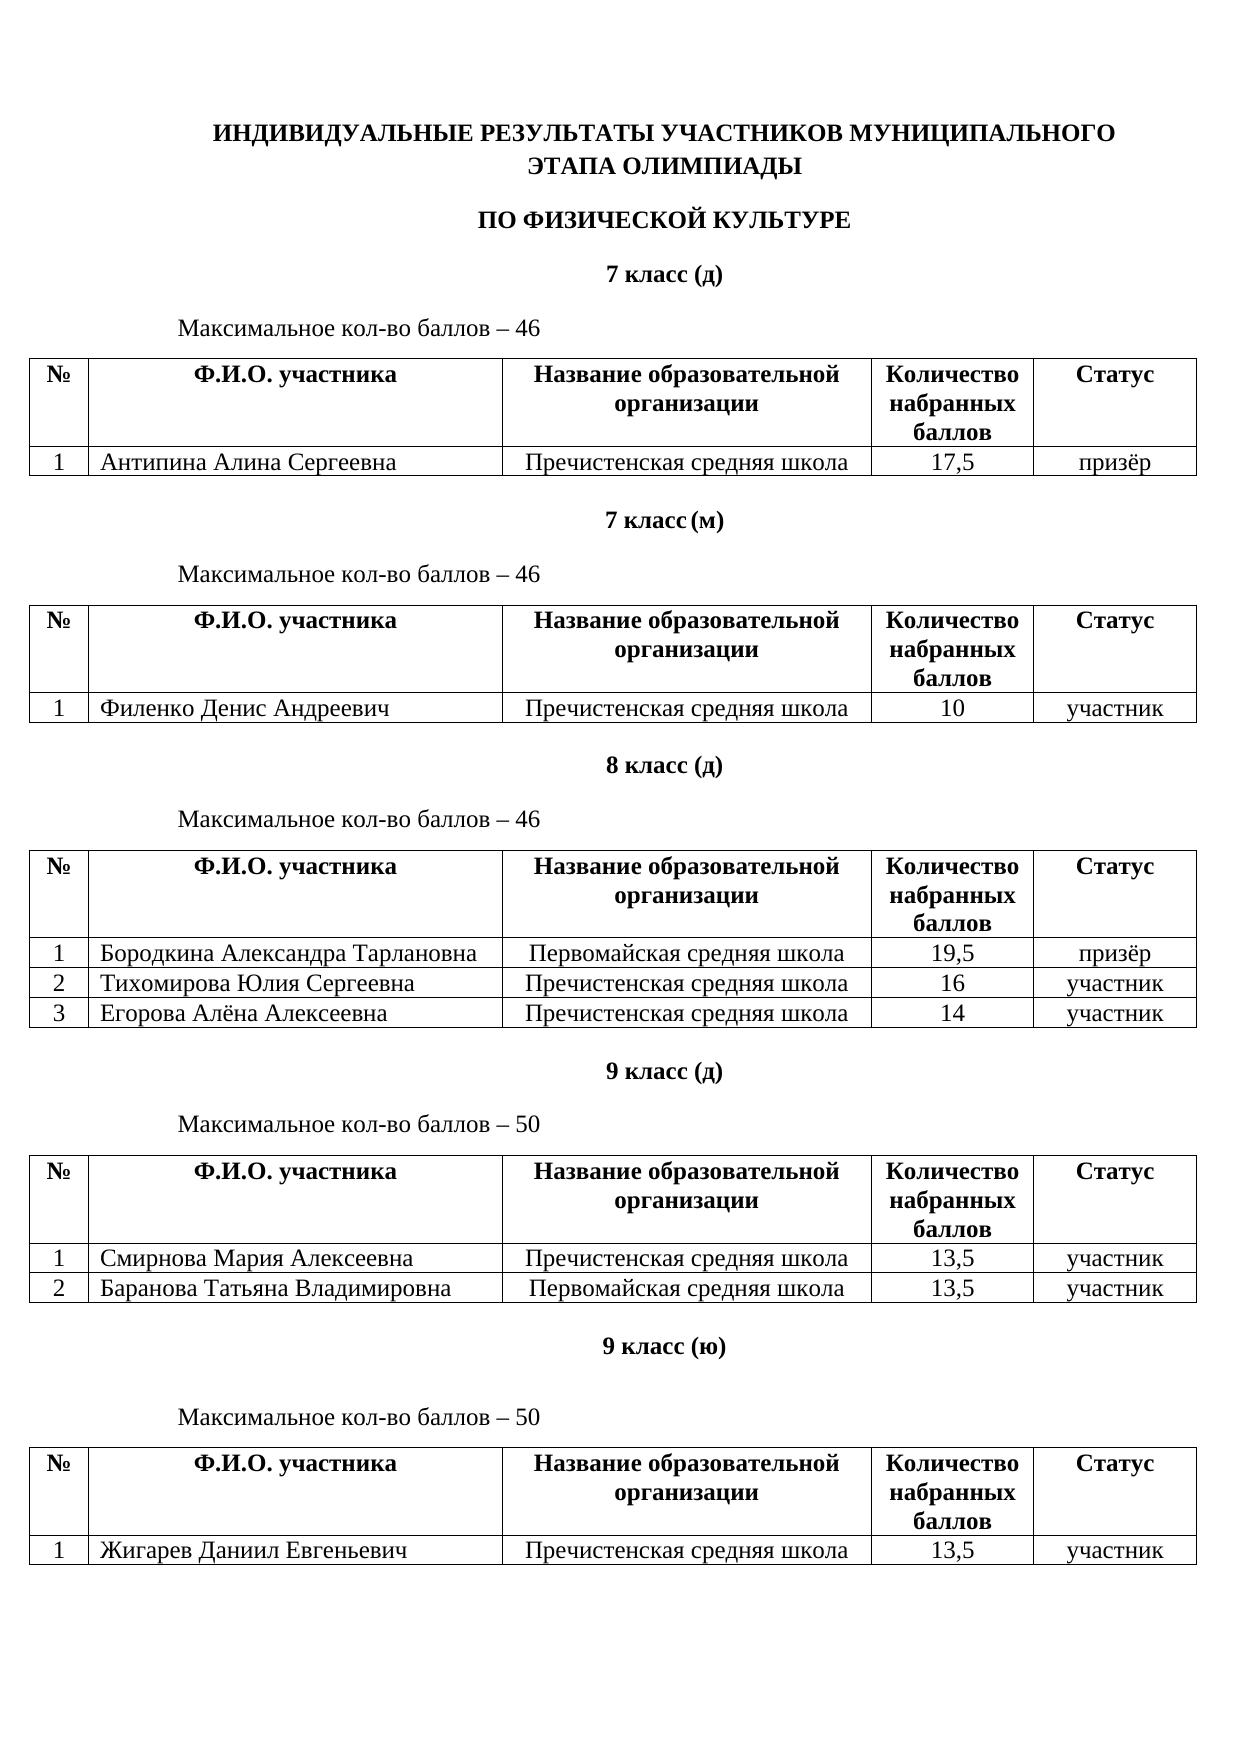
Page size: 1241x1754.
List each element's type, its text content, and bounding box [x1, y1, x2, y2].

table_cell 3 [30, 998, 88, 1027]
text Максимальное кол-во баллов – 50 [177, 1402, 1152, 1430]
text Максимальное кол-во баллов – 50 [177, 1109, 1152, 1138]
table_cell 17,5 [872, 447, 1033, 475]
text Максимальное кол-во баллов – 46 [177, 313, 1152, 341]
table_header Количество набранных баллов [872, 1448, 1033, 1534]
table_cell 13,5 [872, 1536, 1033, 1564]
table_cell 1 [30, 1536, 88, 1564]
table_cell Пречистенская средняя школа [503, 968, 871, 997]
table_cell Смирнова Мария Алексеевна [89, 1244, 502, 1272]
table_header Название образовательной организации [503, 606, 871, 692]
table_cell 1 [30, 938, 88, 967]
table_header № [30, 851, 88, 937]
table_cell 19,5 [872, 938, 1033, 967]
table_cell Первомайская средняя школа [503, 938, 871, 967]
text ИНДИВИДУАЛЬНЫЕ РЕЗУЛЬТАТЫ УЧАСТНИКОВ МУНИЦИПАЛЬНОГО ЭТАПА ОЛИМПИАДЫ [177, 118, 1152, 180]
table_header Статус [1034, 1156, 1196, 1242]
table_cell Пречистенская средняя школа [503, 447, 871, 475]
table_header Статус [1034, 606, 1196, 692]
table_cell 2 [30, 968, 88, 997]
table_cell Первомайская средняя школа [503, 1273, 871, 1302]
table_cell 1 [30, 447, 88, 475]
table_header Ф.И.О. участника [89, 1156, 502, 1242]
table_header № [30, 606, 88, 692]
text ПО ФИЗИЧЕСКОЙ КУЛЬТУРЕ [177, 205, 1152, 234]
table_header Статус [1034, 1448, 1196, 1534]
table_cell 2 [30, 1273, 88, 1302]
table_header Статус [1034, 359, 1196, 446]
table_header Количество набранных баллов [872, 359, 1033, 446]
table_cell участник [1034, 1244, 1196, 1272]
table_header Количество набранных баллов [872, 851, 1033, 937]
table_cell призёр [1034, 447, 1196, 475]
table_cell Пречистенская средняя школа [503, 693, 871, 722]
text 8 класс (д) [177, 751, 1152, 779]
table_cell Баранова Татьяна Владимировна [89, 1273, 502, 1302]
text Максимальное кол-во баллов – 46 [177, 559, 1152, 588]
table_header Количество набранных баллов [872, 606, 1033, 692]
text Максимальное кол-во баллов – 46 [177, 804, 1152, 833]
table_cell Тихомирова Юлия Сергеевна [89, 968, 502, 997]
table_cell Жигарев Даниил Евгеньевич [89, 1536, 502, 1564]
table_header Ф.И.О. участника [89, 851, 502, 937]
table_header № [30, 359, 88, 446]
table_header Название образовательной организации [503, 1156, 871, 1242]
table_header № [30, 1156, 88, 1242]
table_header Ф.И.О. участника [89, 606, 502, 692]
table_header Статус [1034, 851, 1196, 937]
table_cell 14 [872, 998, 1033, 1027]
table_cell Антипина Алина Сергеевна [89, 447, 502, 475]
table_cell участник [1034, 998, 1196, 1027]
table_cell Филенко Денис Андреевич [89, 693, 502, 722]
table_cell участник [1034, 1273, 1196, 1302]
table_cell призёр [1034, 938, 1196, 967]
table_cell 13,5 [872, 1244, 1033, 1272]
text 7 класс (м) [177, 505, 1152, 534]
text 9 класс (д) [177, 1056, 1152, 1084]
table_header Количество набранных баллов [872, 1156, 1033, 1242]
table_cell участник [1034, 1536, 1196, 1564]
table_header Ф.И.О. участника [89, 1448, 502, 1534]
table_header № [30, 1448, 88, 1534]
table_header Ф.И.О. участника [89, 359, 502, 446]
table_cell 13,5 [872, 1273, 1033, 1302]
table_header Название образовательной организации [503, 359, 871, 446]
table_cell участник [1034, 968, 1196, 997]
table_cell Пречистенская средняя школа [503, 1536, 871, 1564]
table_cell Бородкина Александра Тарлановна [89, 938, 502, 967]
text 9 класс (ю) [177, 1331, 1152, 1360]
table_cell 1 [30, 693, 88, 722]
table_cell Пречистенская средняя школа [503, 1244, 871, 1272]
table_cell 10 [872, 693, 1033, 722]
table_header Название образовательной организации [503, 1448, 871, 1534]
table_header Название образовательной организации [503, 851, 871, 937]
table_cell 16 [872, 968, 1033, 997]
table_cell 1 [30, 1244, 88, 1272]
table_cell Егорова Алёна Алексеевна [89, 998, 502, 1027]
table_cell участник [1034, 693, 1196, 722]
table_cell Пречистенская средняя школа [503, 998, 871, 1027]
text 7 класс (д) [177, 259, 1152, 288]
